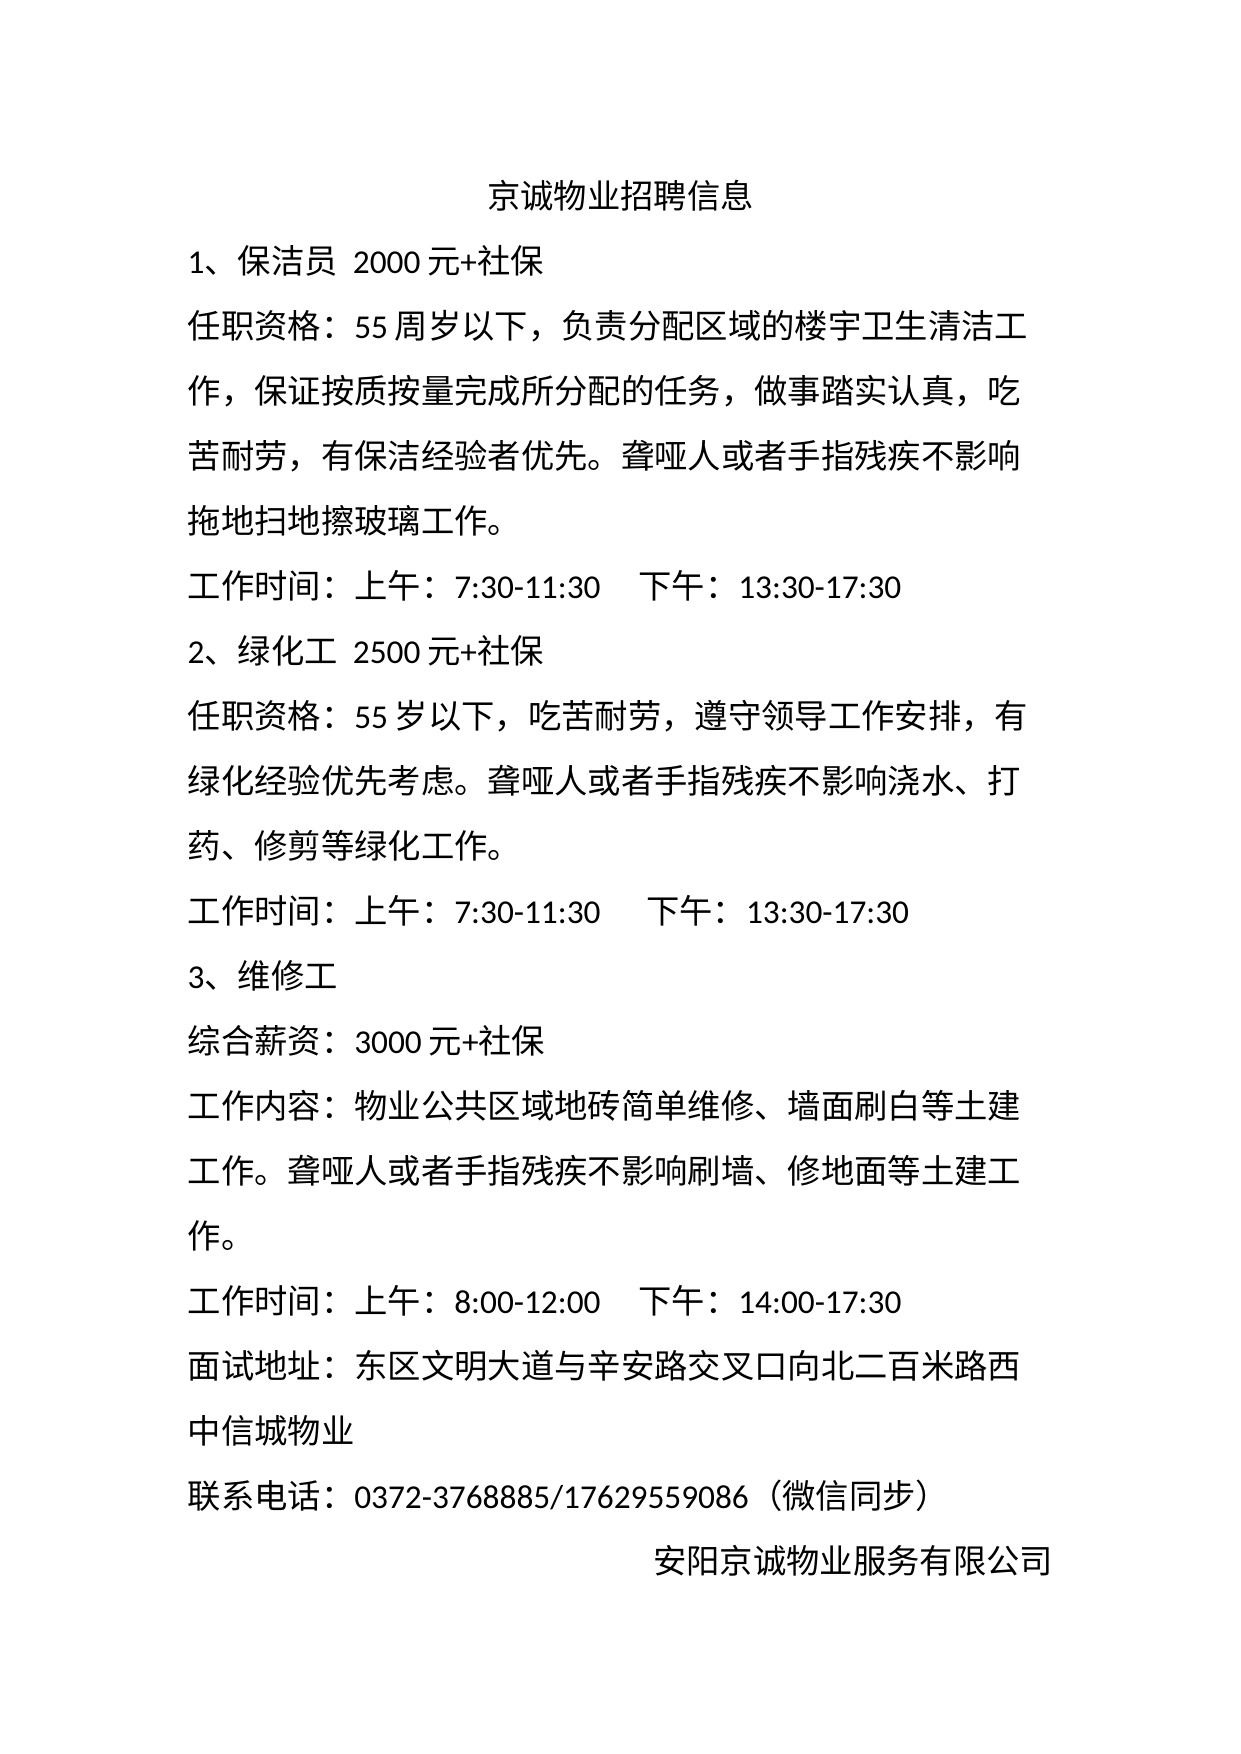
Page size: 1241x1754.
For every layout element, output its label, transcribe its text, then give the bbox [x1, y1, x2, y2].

text 工作内容：物业公共区域地砖简单维修、墙面刷白等土建工作。聋哑人或者手指残疾不影响刷墙、修地面等土建工作。 [187, 1072, 1053, 1267]
text 工作时间：上午：8:00-12:00 下午：14:00-17:30 [187, 1267, 1053, 1332]
text 3、维修工 [187, 942, 1053, 1007]
text 工作时间：上午：7:30-11:30 下午：13:30-17:30 [187, 877, 1053, 942]
text 联系电话：0372-3768885/17629559086（微信同步） [187, 1462, 1053, 1527]
text 1、保洁员 2000元+社保 [187, 227, 1053, 292]
text 综合薪资：3000元+社保 [187, 1007, 1053, 1072]
text 2、绿化工 2500元+社保 [187, 617, 1053, 682]
text 任职资格：55周岁以下，负责分配区域的楼宇卫生清洁工作，保证按质按量完成所分配的任务，做事踏实认真，吃苦耐劳，有保洁经验者优先。聋哑人或者手指残疾不影响拖地扫地擦玻璃工作。 [187, 292, 1053, 552]
text 面试地址：东区文明大道与辛安路交叉口向北二百米路西中信城物业 [187, 1332, 1053, 1462]
text 安阳京诚物业服务有限公司 [187, 1527, 1053, 1592]
text 京诚物业招聘信息 [187, 162, 1053, 227]
text 工作时间：上午：7:30-11:30 下午：13:30-17:30 [187, 552, 1053, 617]
text 任职资格：55岁以下，吃苦耐劳，遵守领导工作安排，有绿化经验优先考虑。聋哑人或者手指残疾不影响浇水、打药、修剪等绿化工作。 [187, 682, 1053, 877]
